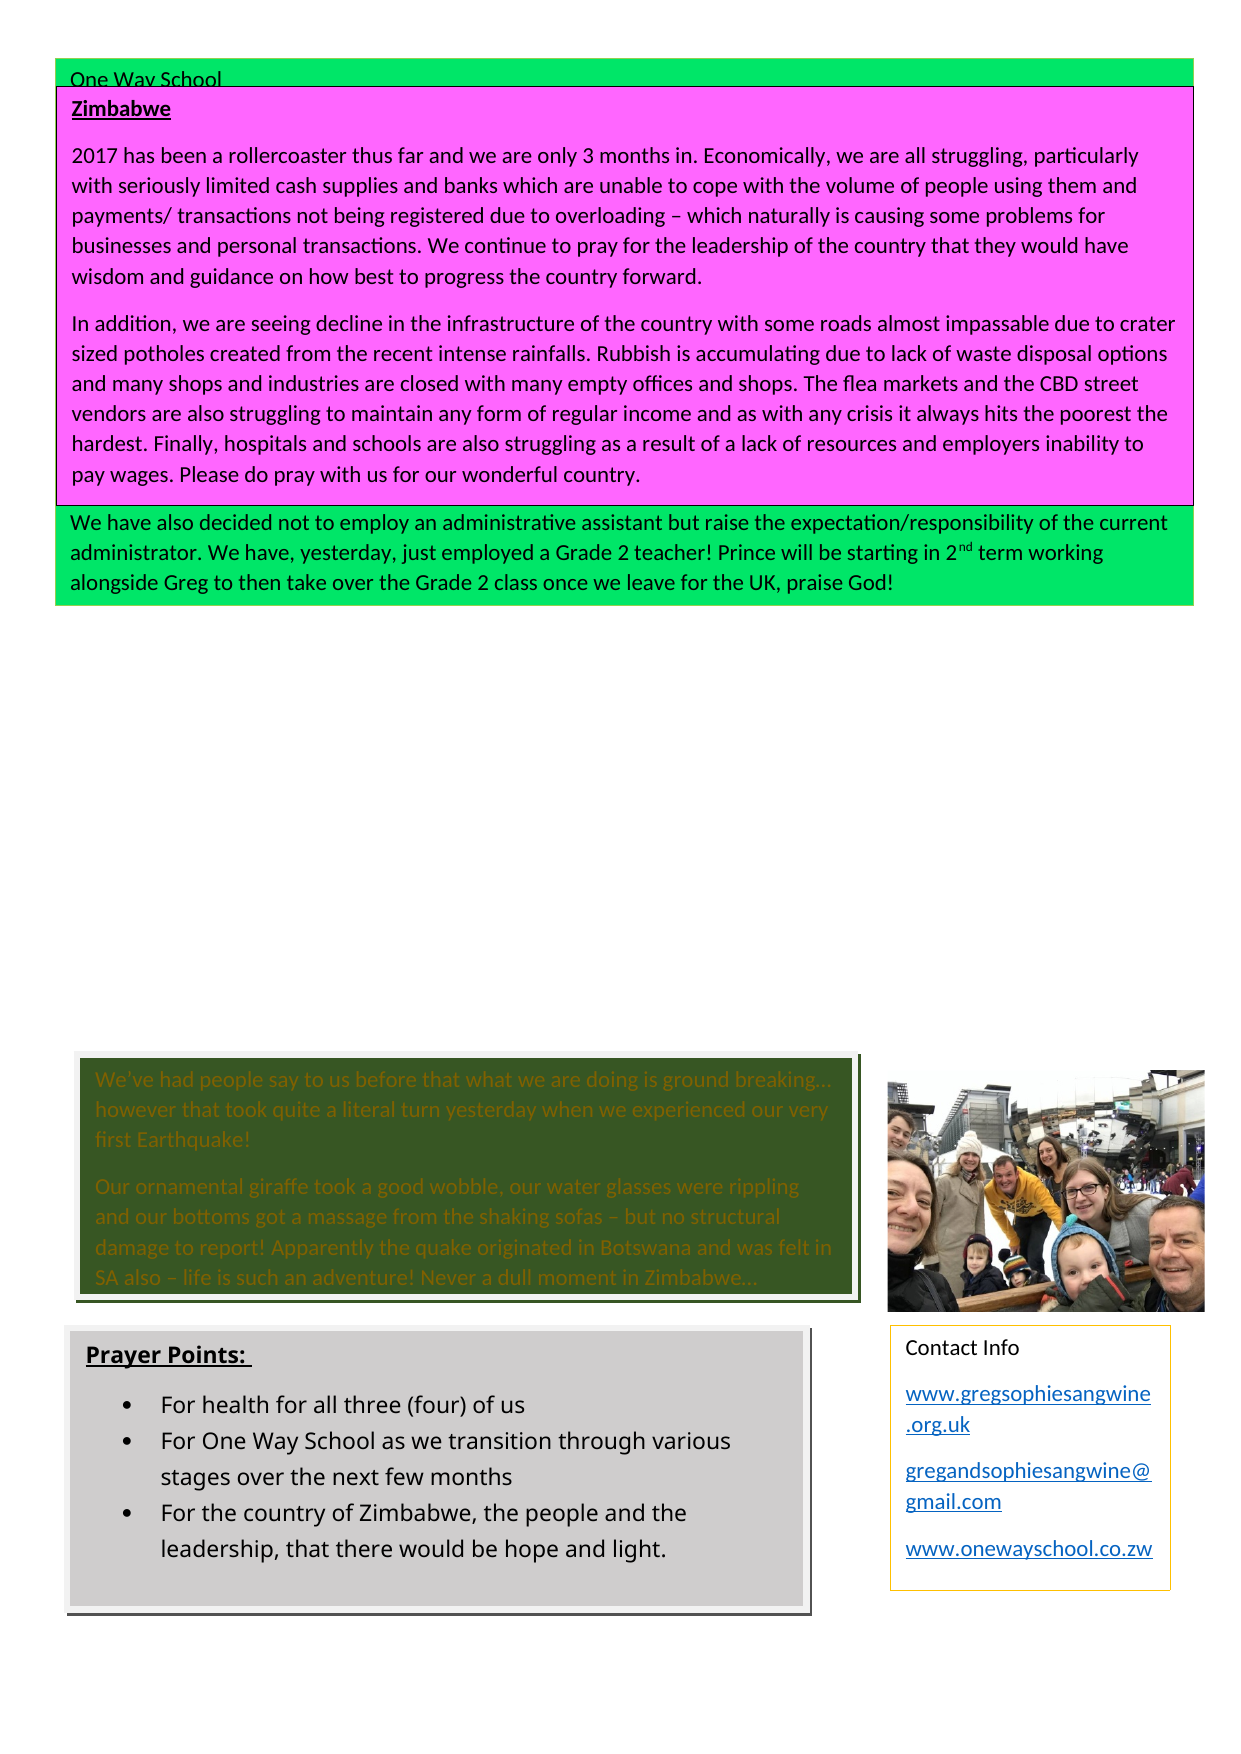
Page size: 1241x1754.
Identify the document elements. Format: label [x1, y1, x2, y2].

picture [887, 238, 1205, 479]
